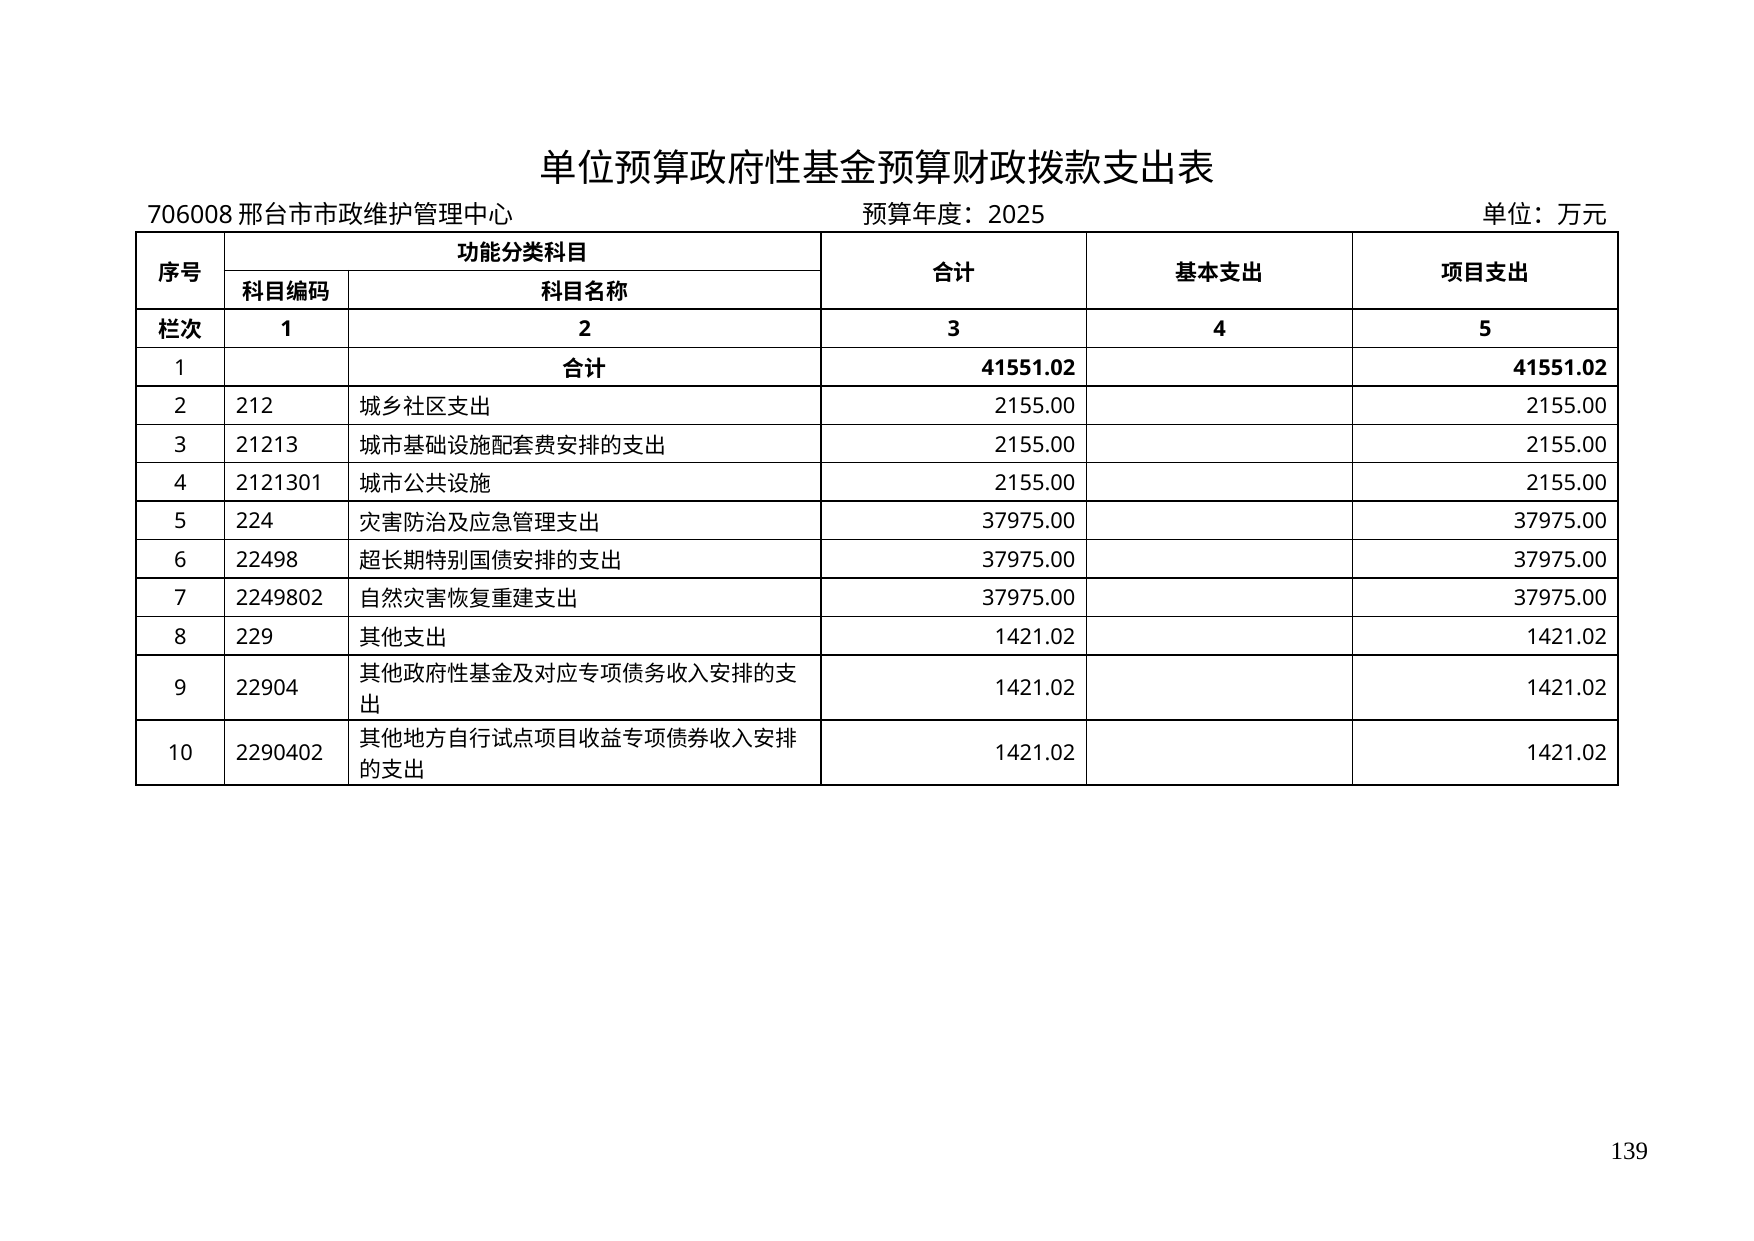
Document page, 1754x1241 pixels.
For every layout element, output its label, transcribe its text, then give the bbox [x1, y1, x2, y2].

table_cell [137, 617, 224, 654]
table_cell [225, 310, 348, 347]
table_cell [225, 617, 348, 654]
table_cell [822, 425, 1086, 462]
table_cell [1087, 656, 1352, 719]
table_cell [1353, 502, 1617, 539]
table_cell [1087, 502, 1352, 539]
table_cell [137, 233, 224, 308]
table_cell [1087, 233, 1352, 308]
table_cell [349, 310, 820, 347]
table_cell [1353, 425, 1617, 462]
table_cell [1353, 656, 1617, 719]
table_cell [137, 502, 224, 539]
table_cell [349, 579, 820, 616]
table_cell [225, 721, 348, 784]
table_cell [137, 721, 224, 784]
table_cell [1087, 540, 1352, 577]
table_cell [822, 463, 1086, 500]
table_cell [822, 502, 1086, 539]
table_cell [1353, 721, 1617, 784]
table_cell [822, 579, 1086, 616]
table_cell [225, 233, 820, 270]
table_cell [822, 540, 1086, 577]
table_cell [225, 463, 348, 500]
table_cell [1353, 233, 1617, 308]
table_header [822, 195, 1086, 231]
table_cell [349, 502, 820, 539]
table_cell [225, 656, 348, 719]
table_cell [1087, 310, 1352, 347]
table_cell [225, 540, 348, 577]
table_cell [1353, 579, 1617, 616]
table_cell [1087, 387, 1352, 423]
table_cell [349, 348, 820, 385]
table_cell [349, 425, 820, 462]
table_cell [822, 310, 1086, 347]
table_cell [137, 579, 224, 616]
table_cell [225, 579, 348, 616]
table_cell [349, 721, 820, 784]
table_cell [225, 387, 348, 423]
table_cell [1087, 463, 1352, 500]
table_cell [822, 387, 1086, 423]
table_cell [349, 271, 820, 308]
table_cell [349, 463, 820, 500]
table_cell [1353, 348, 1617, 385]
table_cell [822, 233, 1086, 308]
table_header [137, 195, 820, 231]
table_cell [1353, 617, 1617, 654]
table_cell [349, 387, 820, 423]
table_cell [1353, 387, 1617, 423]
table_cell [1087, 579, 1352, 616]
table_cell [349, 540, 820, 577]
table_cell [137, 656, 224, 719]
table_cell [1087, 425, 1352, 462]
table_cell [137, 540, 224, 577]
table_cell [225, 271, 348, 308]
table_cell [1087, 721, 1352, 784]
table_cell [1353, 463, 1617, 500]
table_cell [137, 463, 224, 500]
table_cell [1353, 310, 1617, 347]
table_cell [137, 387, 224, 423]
text 单位预算政府性基金预算财政拨款支出表 [106, 142, 1648, 193]
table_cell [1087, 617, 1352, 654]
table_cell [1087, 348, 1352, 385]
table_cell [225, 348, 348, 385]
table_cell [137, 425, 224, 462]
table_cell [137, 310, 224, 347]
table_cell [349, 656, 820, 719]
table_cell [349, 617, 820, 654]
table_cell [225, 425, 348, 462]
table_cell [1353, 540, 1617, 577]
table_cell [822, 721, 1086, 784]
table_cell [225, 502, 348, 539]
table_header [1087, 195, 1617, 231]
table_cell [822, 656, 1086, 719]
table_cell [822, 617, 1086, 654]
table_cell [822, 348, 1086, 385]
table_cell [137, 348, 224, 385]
